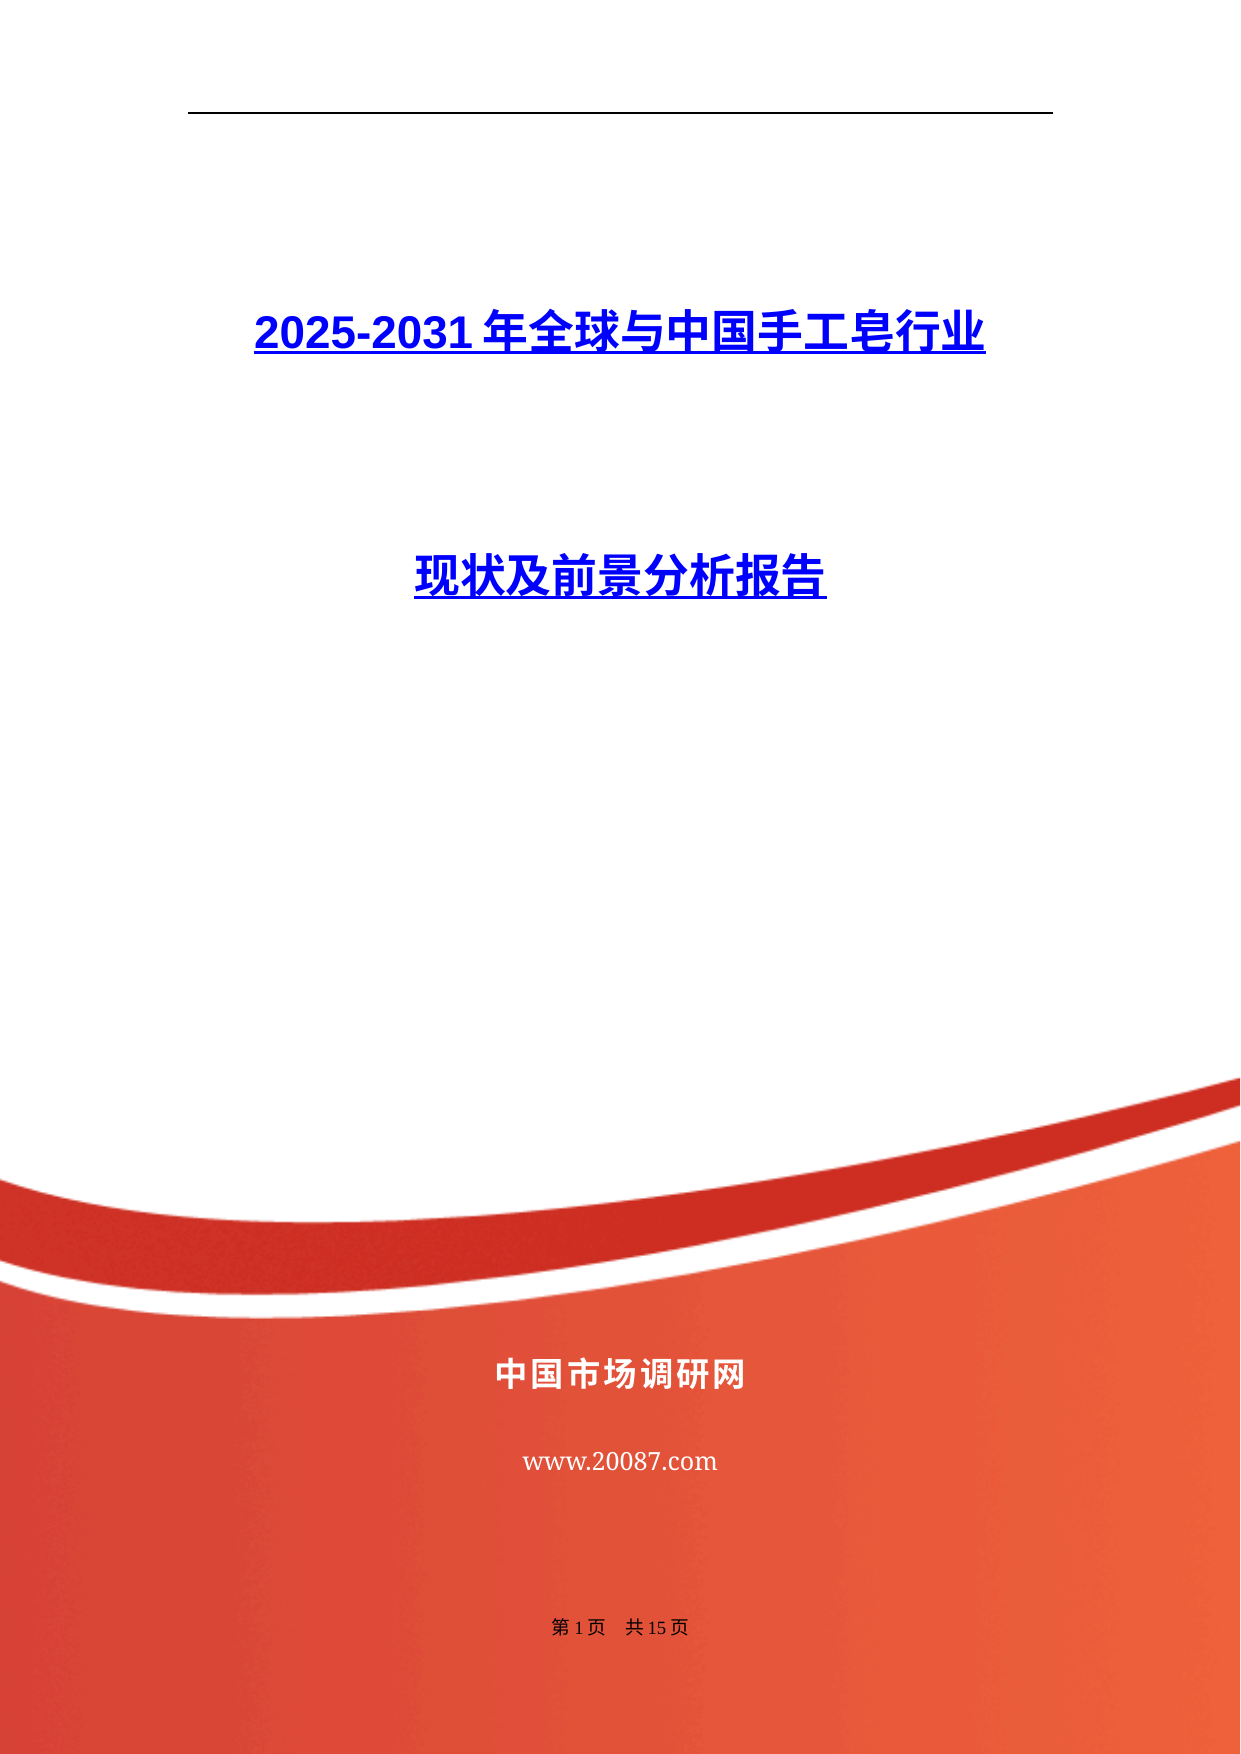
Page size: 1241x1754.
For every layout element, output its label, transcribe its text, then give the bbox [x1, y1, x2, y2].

table_header 2025-2031年全球与中国手工皂行业现状及前景分析报告 [188, 207, 1053, 773]
subtitle 中国市场调研网 [187, 1339, 1053, 1404]
text www.20087.com [187, 1428, 1053, 1493]
picture [0, 1006, 1241, 1754]
